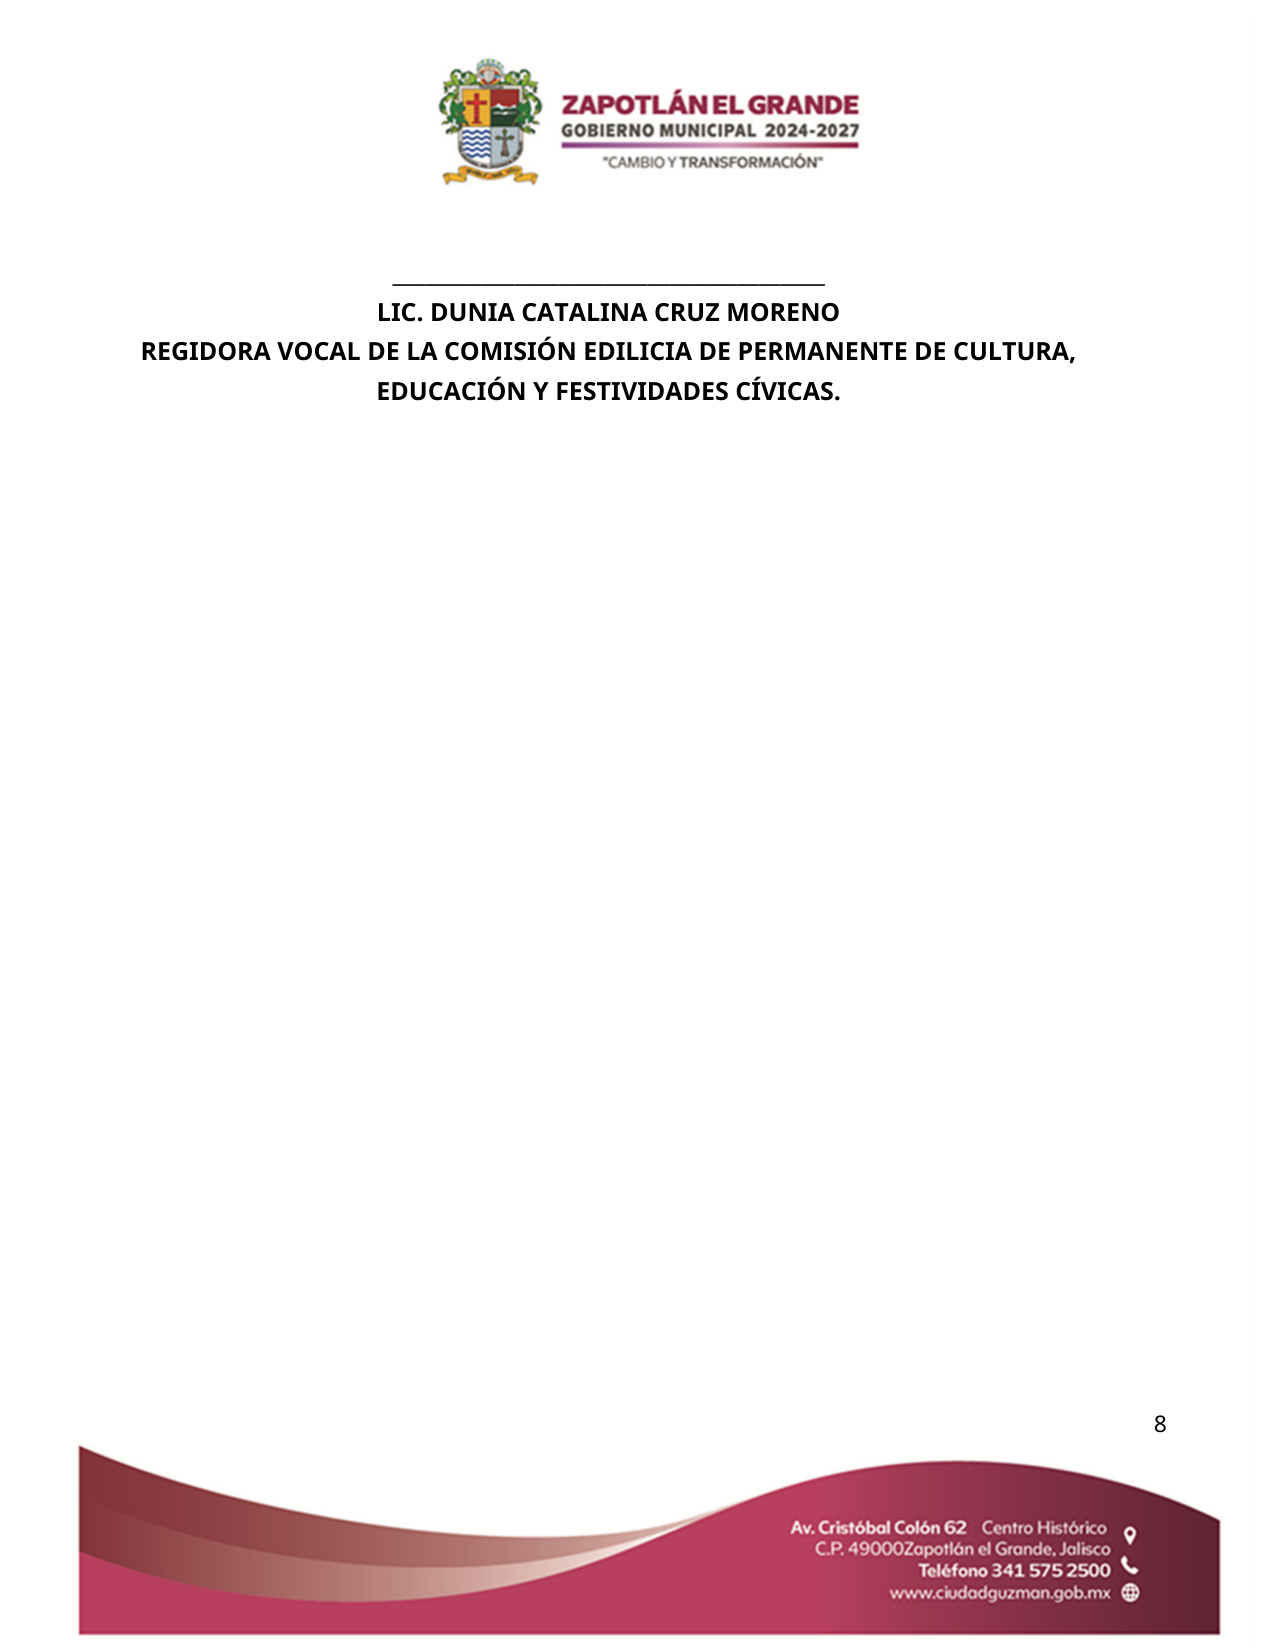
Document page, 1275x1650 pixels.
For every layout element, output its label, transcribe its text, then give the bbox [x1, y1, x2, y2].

picture [44, 17, 1256, 1650]
text REGIDORA VOCAL DE LA COMISIÓN EDILICIA DE PERMANENTE DE CULTURA, EDUCACIÓN Y FESTIVIDADES CÍVICAS. [133, 334, 1084, 407]
text _______________________________________ [133, 256, 1084, 290]
text LIC. DUNIA CATALINA CRUZ MORENO [133, 295, 1084, 329]
